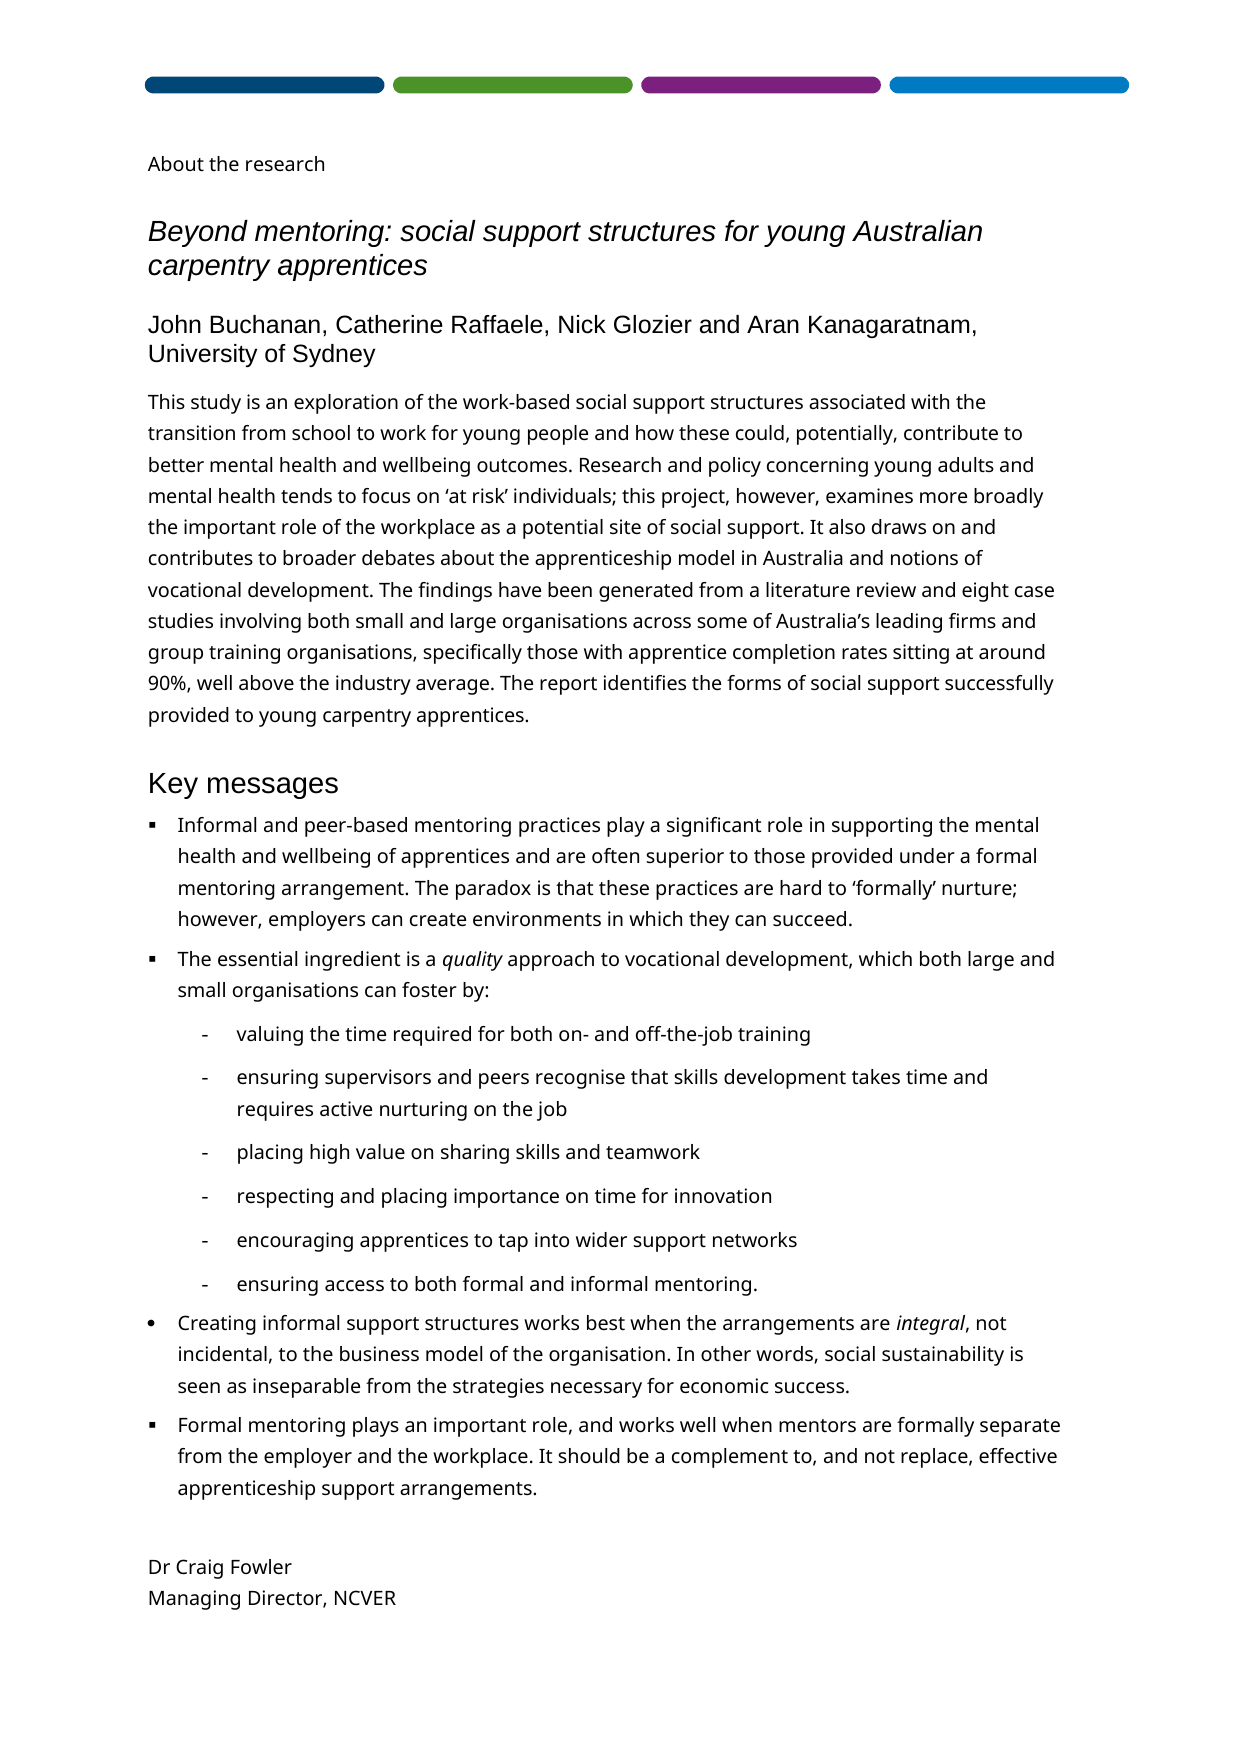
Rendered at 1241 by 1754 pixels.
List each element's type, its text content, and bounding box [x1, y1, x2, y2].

list Informal and peer-based mentoring practices play a significant role in supporting the mental health and wellbeing of apprentices and are often superior to those provided under a formal mentoring arrangement. The paradox is that these practices are hard to ‘formally’ nurture; however, employers can create environments in which they can succeed. [148, 808, 1063, 933]
list Creating informal support structures works best when the arrangements are integral, not incidental, to the business model of the organisation. In other words, social sustainability is seen as inseparable from the strategies necessary for economic success. [148, 1306, 1063, 1399]
text encouraging apprentices to tap into wider support networks [199, 1222, 1063, 1253]
title Beyond mentoring: social support structures for young Australian carpentry apprentices [148, 214, 1063, 281]
subtitle About the research [148, 149, 1063, 177]
text Dr Craig Fowler Managing Director, NCVER [148, 1549, 1063, 1612]
text respecting and placing importance on time for innovation [199, 1178, 1063, 1210]
subtitle John Buchanan, Catherine Raffaele, Nick Glozier and Aran Kanagaratnam, University of Sydney [148, 310, 1063, 368]
text valuing the time required for both on- and off-the-job training [199, 1016, 1063, 1047]
list The essential ingredient is a quality approach to vocational development, which both large and small organisations can foster by: [148, 941, 1063, 1003]
text placing high value on sharing skills and teamwork [199, 1135, 1063, 1166]
text Key messages [148, 766, 1063, 799]
text This study is an exploration of the work-based social support structures associated with the transition from school to work for young people and how these could, potentially, contribute to better mental health and wellbeing outcomes. Research and policy concerning young adults and mental health tends to focus on ‘at risk’ individuals; this project, however, examines more broadly the important role of the workplace as a potential site of social support. It also draws on and contributes to broader debates about the apprenticeship model in Australia and notions of vocational development. The findings have been generated from a literature review and eight case studies involving both small and large organisations across some of Australia’s leading firms and group training organisations, specifically those with apprentice completion rates sitting at around 90%, well above the industry average. The report identifies the forms of social support successfully provided to young carpentry apprentices. [148, 384, 1063, 728]
text ensuring supervisors and peers recognise that skills development takes time and requires active nurturing on the job [199, 1060, 1063, 1122]
list Formal mentoring plays an important role, and works well when mentors are formally separate from the employer and the workplace. It should be a complement to, and not replace, effective apprenticeship support arrangements. [148, 1408, 1063, 1533]
text ensuring access to both formal and informal mentoring. [199, 1266, 1063, 1297]
